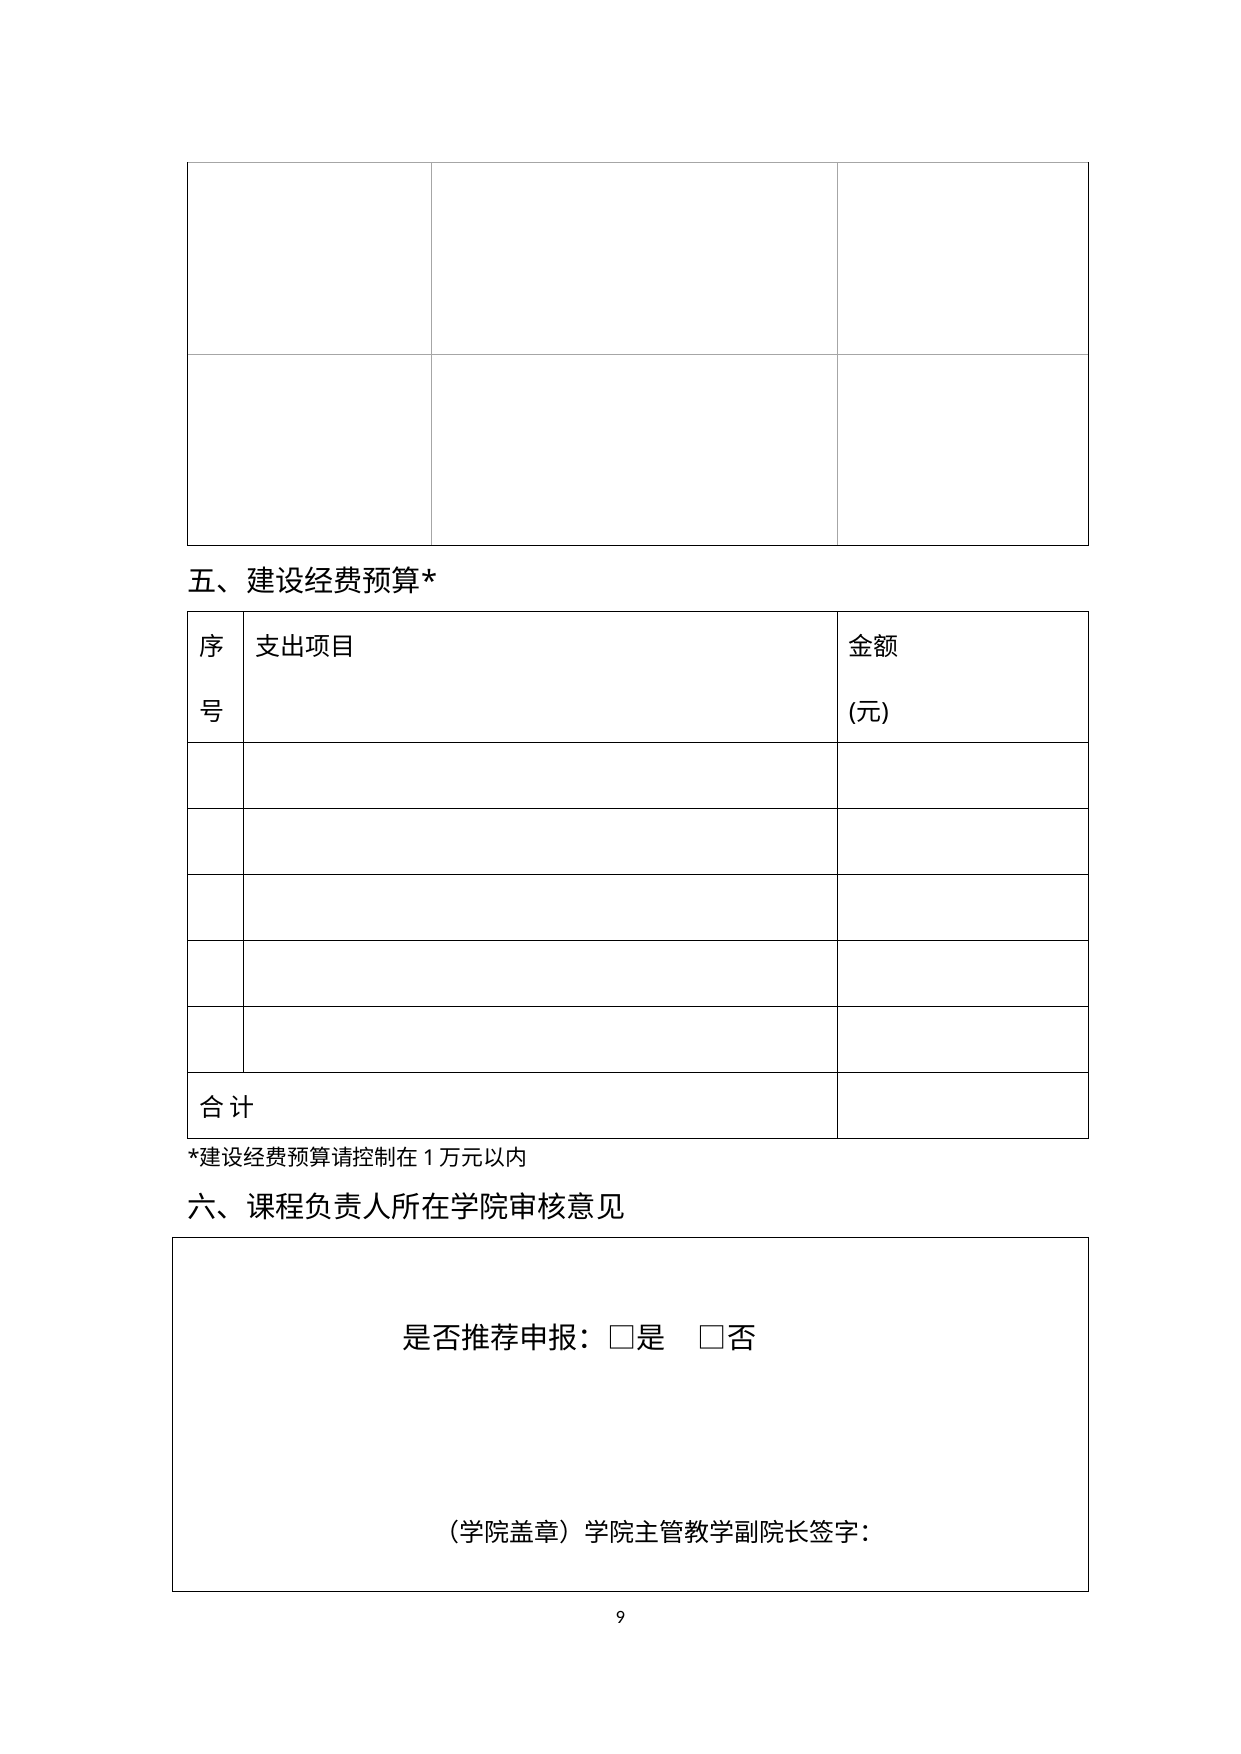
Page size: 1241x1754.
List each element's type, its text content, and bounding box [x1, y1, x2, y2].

table_cell [838, 163, 1088, 353]
text *建设经费预算请控制在1万元以内 [187, 1139, 1053, 1172]
table_cell [838, 875, 1088, 940]
table_cell [838, 1073, 1088, 1138]
table_header 支出项目 [244, 612, 837, 742]
table_cell [244, 1007, 837, 1072]
table_cell [244, 809, 837, 874]
text 五、建设经费预算* [187, 546, 1053, 611]
table_cell [244, 743, 837, 808]
table_cell 合 计 [188, 1073, 837, 1138]
table_header 序 号 [188, 612, 243, 742]
table_header 金额 (元) [838, 612, 1088, 742]
table_cell [838, 1007, 1088, 1072]
table_cell [244, 941, 837, 1006]
table_cell [432, 355, 837, 545]
table_cell [188, 743, 243, 808]
table_cell [188, 875, 243, 940]
table_cell [838, 809, 1088, 874]
table_cell [188, 809, 243, 874]
text 六、课程负责人所在学院审核意见 [187, 1172, 1053, 1237]
table_cell [188, 163, 431, 353]
table_cell [838, 355, 1088, 545]
table_cell [188, 941, 243, 1006]
table_cell [244, 875, 837, 940]
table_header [173, 1238, 1088, 1591]
table_cell [838, 743, 1088, 808]
table_cell [432, 163, 837, 353]
table_cell [838, 941, 1088, 1006]
table_cell [188, 355, 431, 545]
table_cell [188, 1007, 243, 1072]
